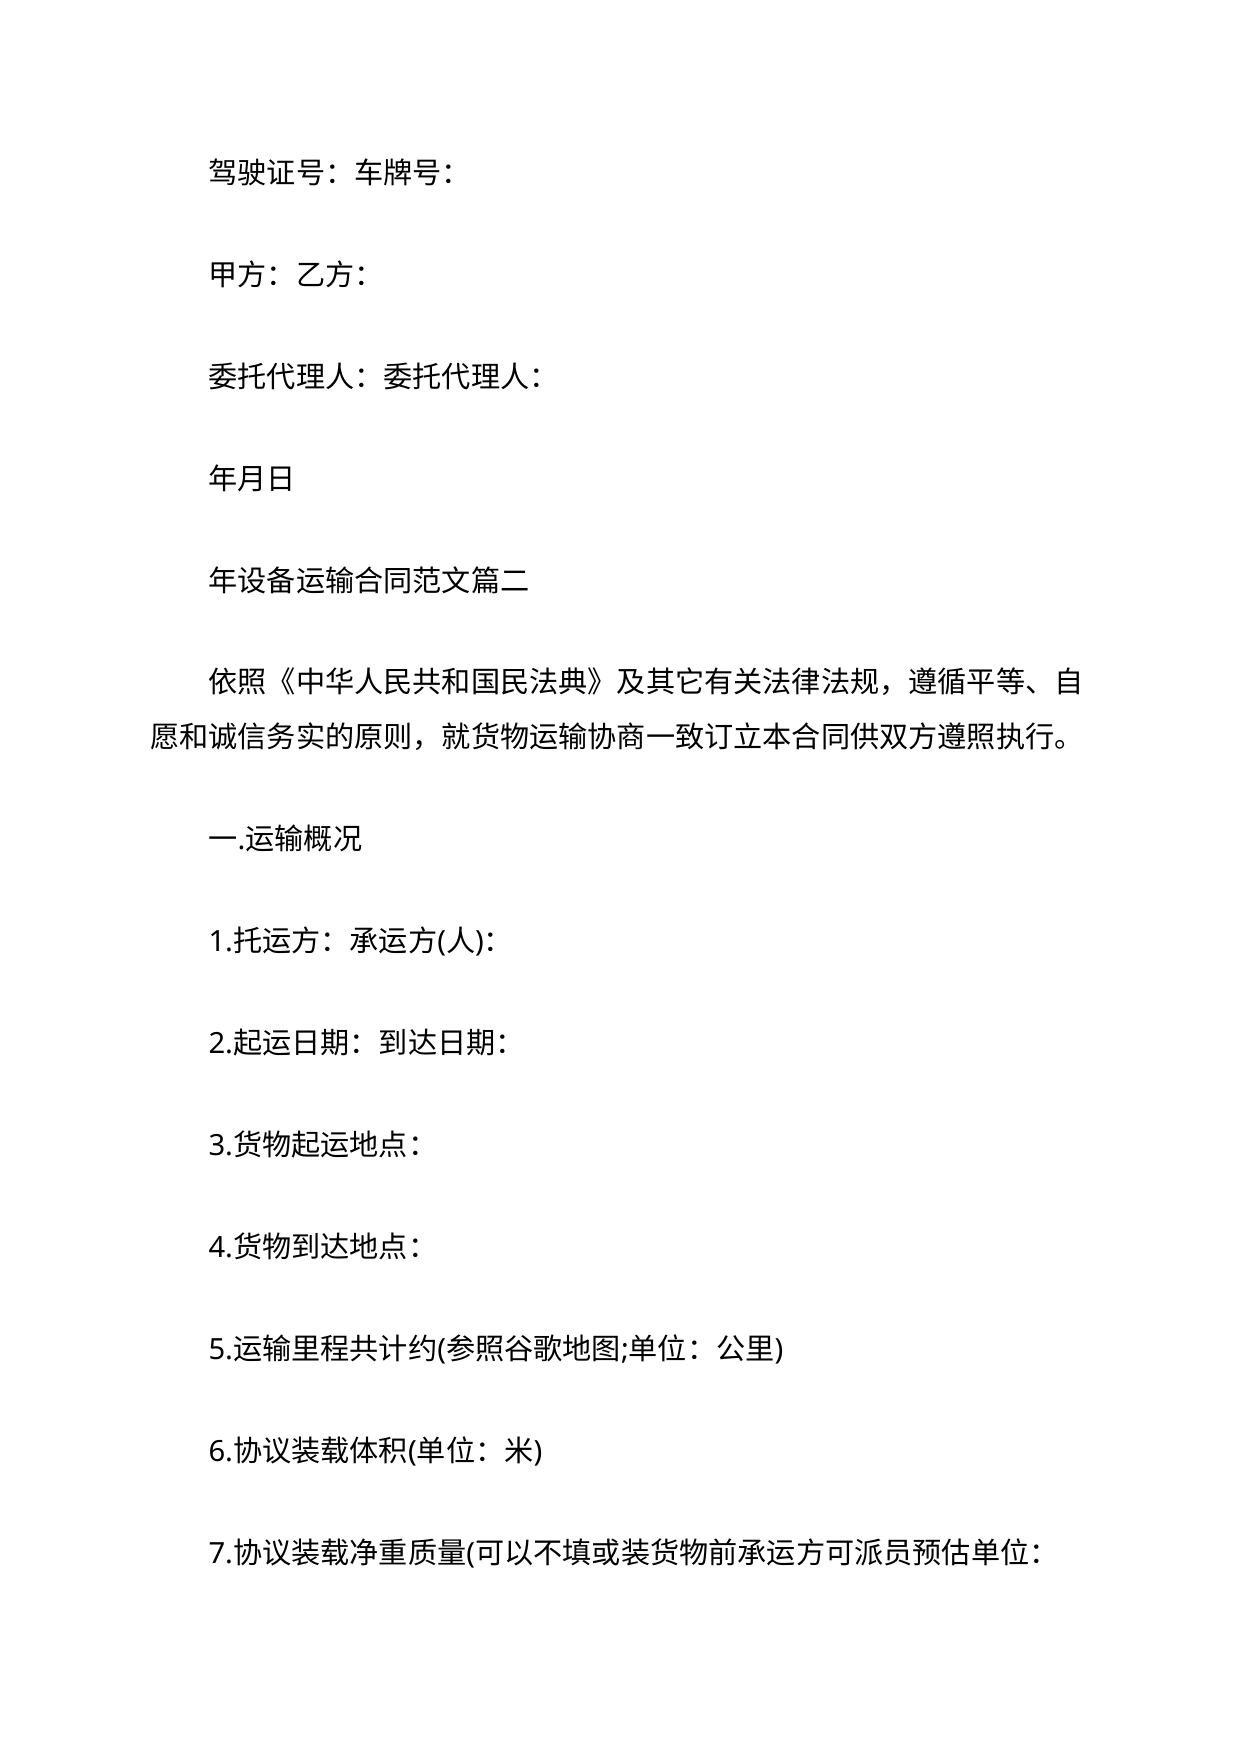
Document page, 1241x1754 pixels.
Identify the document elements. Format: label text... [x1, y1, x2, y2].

text 一.运输概况 [150, 816, 1090, 858]
text 3.货物起运地点： [150, 1121, 1090, 1164]
text 2.起运日期：到达日期： [150, 1019, 1090, 1062]
text 甲方：乙方： [150, 252, 1090, 294]
text 年设备运输合同范文篇二 [150, 557, 1090, 599]
text 驾驶证号：车牌号： [150, 150, 1090, 192]
text 委托代理人：委托代理人： [150, 353, 1090, 396]
text 6.协议装载体积(单位：米) [150, 1427, 1090, 1470]
text 1.托运方：承运方(人)： [150, 917, 1090, 960]
text 年月日 [150, 455, 1090, 498]
text 4.货物到达地点： [150, 1223, 1090, 1266]
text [150, 1529, 1090, 1572]
text 依照《中华人民共和国民法典》及其它有关法律法规，遵循平等、自愿和诚信务实的原则，就货物运输协商一致订立本合同供双方遵照执行。 [150, 659, 1090, 756]
text 5.运输里程共计约(参照谷歌地图;单位：公里) [150, 1325, 1090, 1368]
